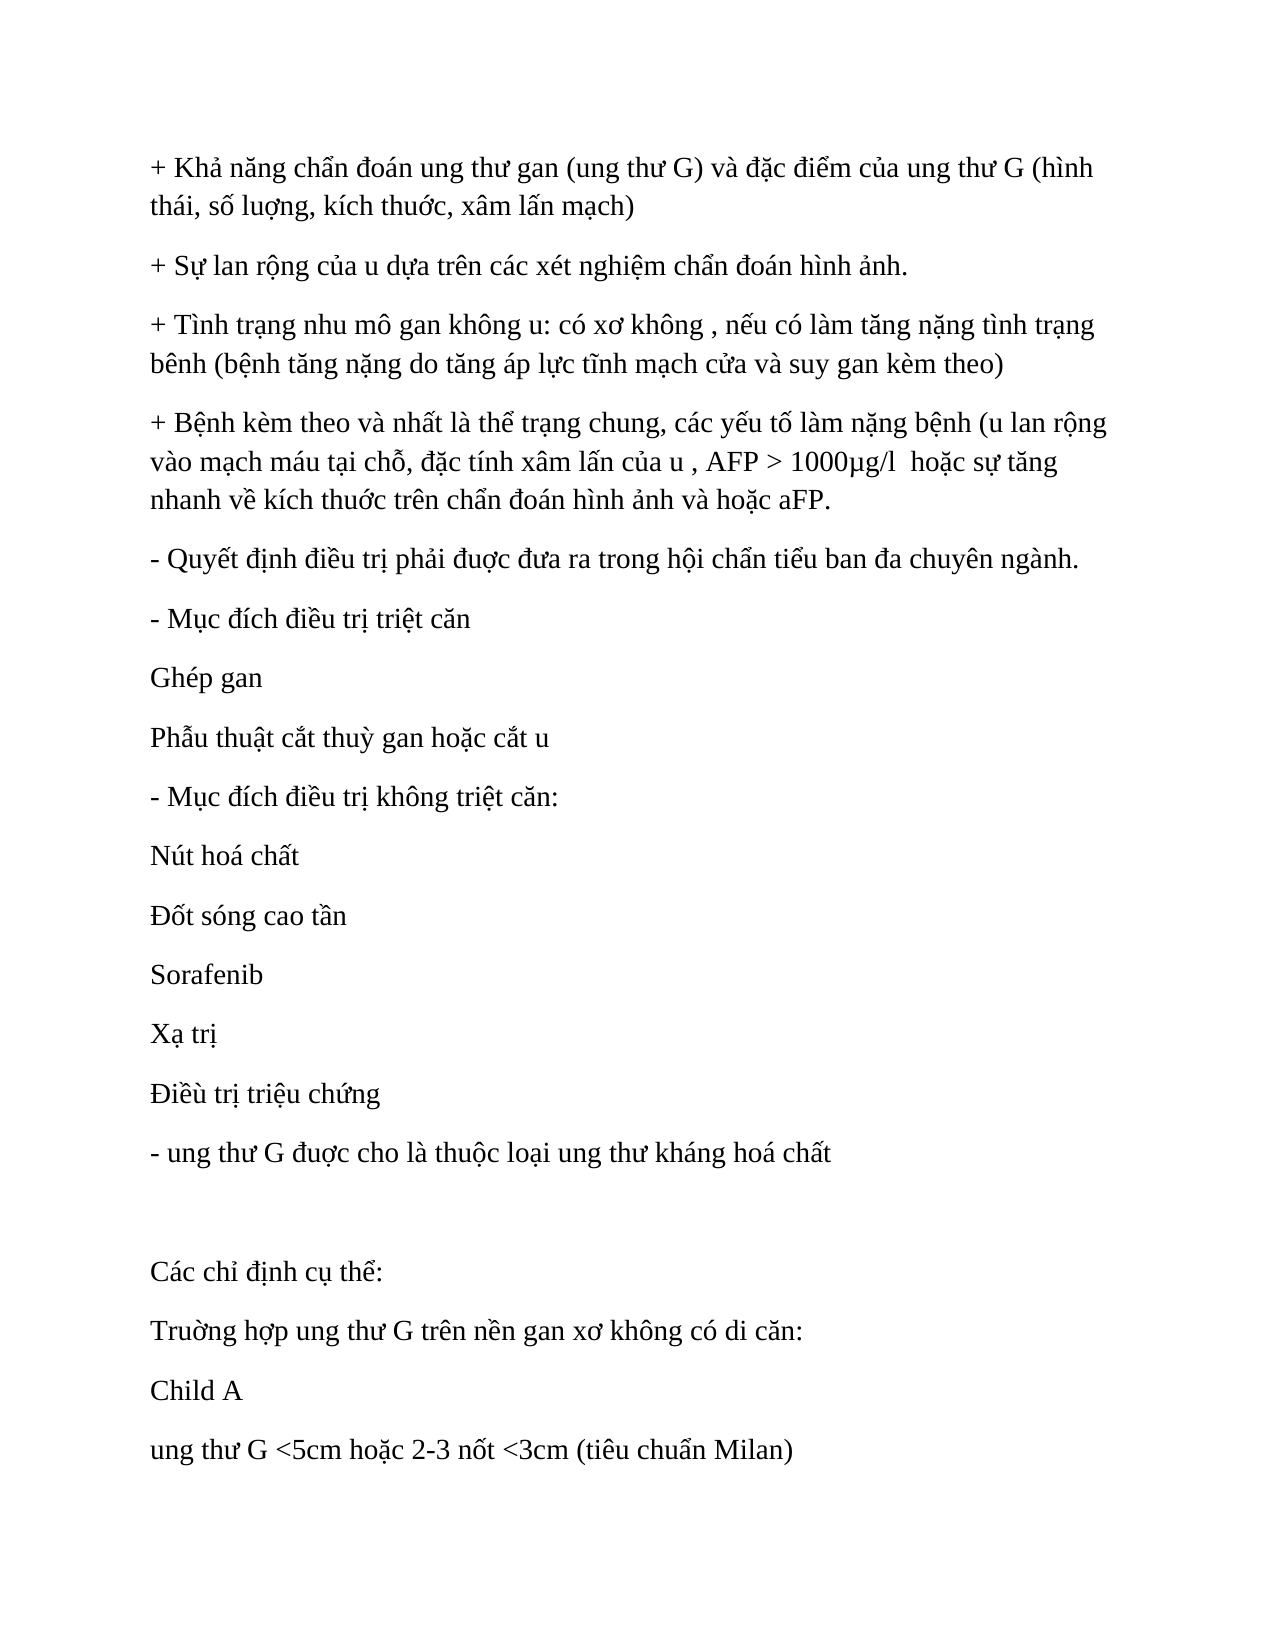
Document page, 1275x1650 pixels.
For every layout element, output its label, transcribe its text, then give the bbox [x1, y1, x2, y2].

text Xạ trị [150, 1017, 1125, 1050]
text Ghép gan [150, 660, 1125, 694]
text Phẫu thuật cắt thuỳ gan hoặc cắt u [150, 720, 1125, 753]
text + Khả năng chẩn đoán ung thư gan (ung thư G) và đặc điểm của ung thư G (hình thái, số luợng, kích thuớc, xâm lấn mạch) [150, 150, 1125, 222]
text Sorafenib [150, 957, 1125, 991]
text + Tình trạng nhu mô gan không u: có xơ không , nếu có làm tăng nặng tình trạng bênh (bệnh tăng nặng do tăng áp lực tĩnh mạch cửa và suy gan kèm theo) [150, 307, 1125, 379]
text Truờng hợp ung thư G trên nền gan xơ không có di căn: [150, 1313, 1125, 1347]
text Các chỉ định cụ thể: [150, 1254, 1125, 1288]
text Nút hoá chất [150, 838, 1125, 872]
text - Quyết định điều trị phải đuợc đưa ra trong hội chẩn tiểu ban đa chuyên ngành. [150, 542, 1125, 575]
text Child A [150, 1373, 1125, 1406]
text ung thư G <5cm hoặc 2-3 nốt <3cm (tiêu chuẩn Milan) [150, 1432, 1125, 1466]
text - Mục đích điều trị triệt căn [150, 601, 1125, 634]
text Điềù trị triệu chứng [150, 1076, 1125, 1109]
text Đốt sóng cao tần [150, 898, 1125, 931]
text - ung thư G đuợc cho là thuộc loại ung thư kháng hoá chất [150, 1135, 1125, 1169]
text - Mục đích điều trị không triệt căn: [150, 779, 1125, 813]
text + Sự lan rộng của u dựa trên các xét nghiệm chẩn đoán hình ảnh. [150, 248, 1125, 281]
text + Bệnh kèm theo và nhất là thể trạng chung, các yếu tố làm nặng bệnh (u lan rộng vào mạch máu tại chỗ, đặc tính xâm lấn của u , AFP > 1000µg/l hoặc sự tăng nhanh về kích thuớc trên chẩn đoán hình ảnh và hoặc aFP. [150, 405, 1125, 516]
